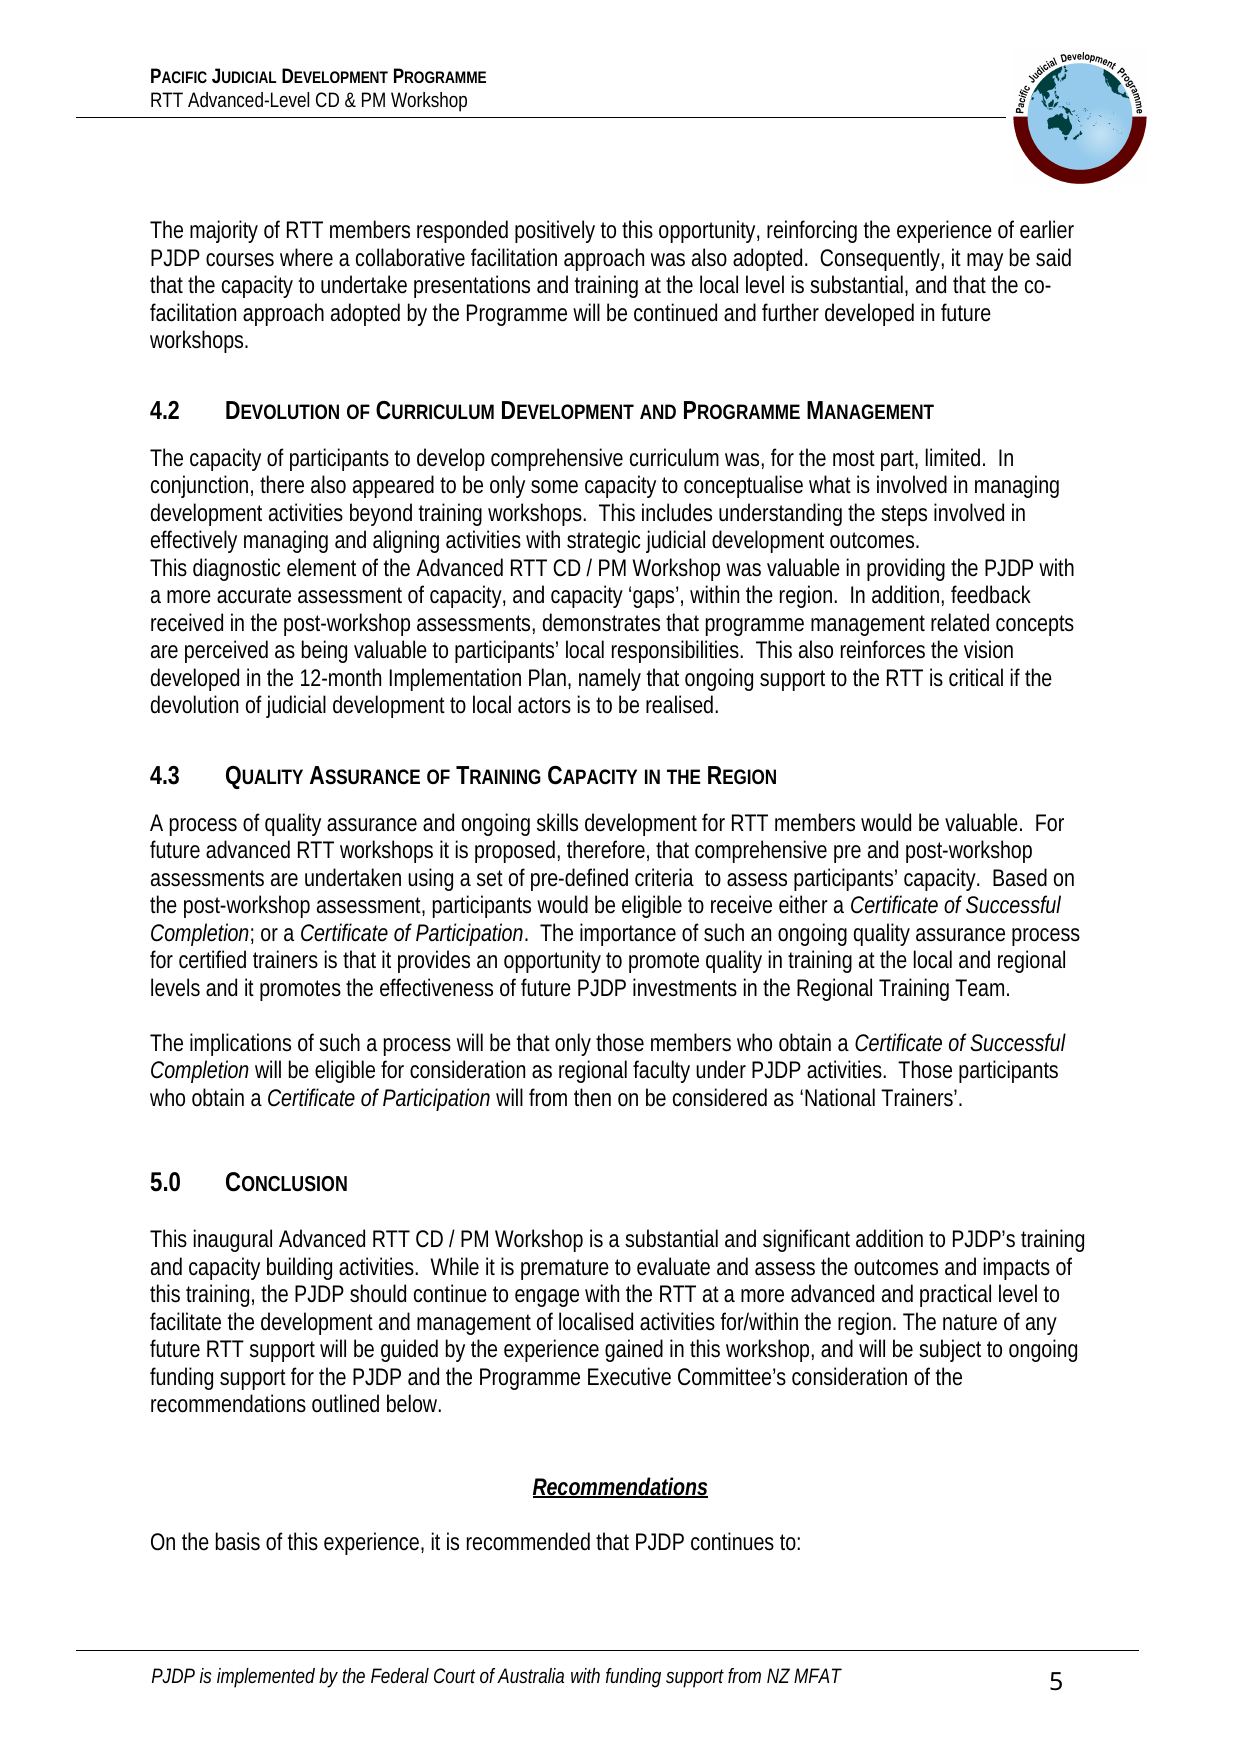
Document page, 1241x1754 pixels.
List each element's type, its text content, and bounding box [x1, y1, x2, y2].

text This inaugural Advanced RTT CD / PM Workshop is a substantial and significant addition to PJDP’s training and capacity building activities. While it is premature to evaluate and assess the outcomes and impacts of this training, the PJDP should continue to engage with the RTT at a more advanced and practical level to facilitate the development and management of localised activities for/within the region. The nature of any future RTT support will be guided by the experience gained in this workshop, and will be subject to ongoing funding support for the PJDP and the Programme Executive Committee’s consideration of the recommendations outlined below. [150, 1225, 1090, 1417]
picture [1012, 48, 1148, 185]
text This diagnostic element of the Advanced RTT CD / PM Workshop was valuable in providing the PJDP with a more accurate assessment of capacity, and capacity ‘gaps’, within the region. In addition, feedback received in the post-workshop assessments, demonstrates that programme management related concepts are perceived as being valuable to participants’ local responsibilities. This also reinforces the vision developed in the 12-month Implementation Plan, namely that ongoing support to the RTT is critical if the devolution of judicial development to local actors is to be realised. [150, 554, 1090, 719]
text The majority of RTT members responded positively to this opportunity, reinforcing the experience of earlier PJDP courses where a collaborative facilitation approach was also adopted. Consequently, it may be said that the capacity to undertake presentations and training at the local level is substantial, and that the co-facilitation approach adopted by the Programme will be continued and further developed in future workshops. [150, 216, 1090, 354]
text The capacity of participants to develop comprehensive curriculum was, for the most part, limited. In conjunction, there also appeared to be only some capacity to conceptualise what is involved in managing development activities beyond training workshops. This includes understanding the steps involved in effectively managing and aligning activities with strategic judicial development outcomes. [150, 444, 1090, 554]
text The implications of such a process will be that only those members who obtain a Certificate of Successful Completion will be eligible for consideration as regional faculty under PJDP activities. Those participants who obtain a Certificate of Participation will from then on be considered as ‘National Trainers’. [150, 1029, 1090, 1112]
text A process of quality assurance and ongoing skills development for RTT members would be valuable. For future advanced RTT workshops it is proposed, therefore, that comprehensive pre and post-workshop assessments are undertaken using a set of pre-defined criteria to assess participants’ capacity. Based on the post-workshop assessment, participants would be eligible to receive either a Certificate of Successful Completion; or a Certificate of Participation. The importance of such an ongoing quality assurance process for certified trainers is that it provides an opportunity to promote quality in training at the local and regional levels and it promotes the effectiveness of future PJDP investments in the Regional Training Team. [150, 809, 1090, 1002]
subtitle Conclusion [150, 1166, 1090, 1197]
text On the basis of this experience, it is recommended that PJDP continues to: [150, 1527, 1090, 1555]
subtitle Devolution of Curriculum Development and Programme Management [150, 395, 1090, 425]
subtitle Quality Assurance of Training Capacity in the Region [150, 760, 1090, 790]
text Recommendations [150, 1472, 1090, 1500]
